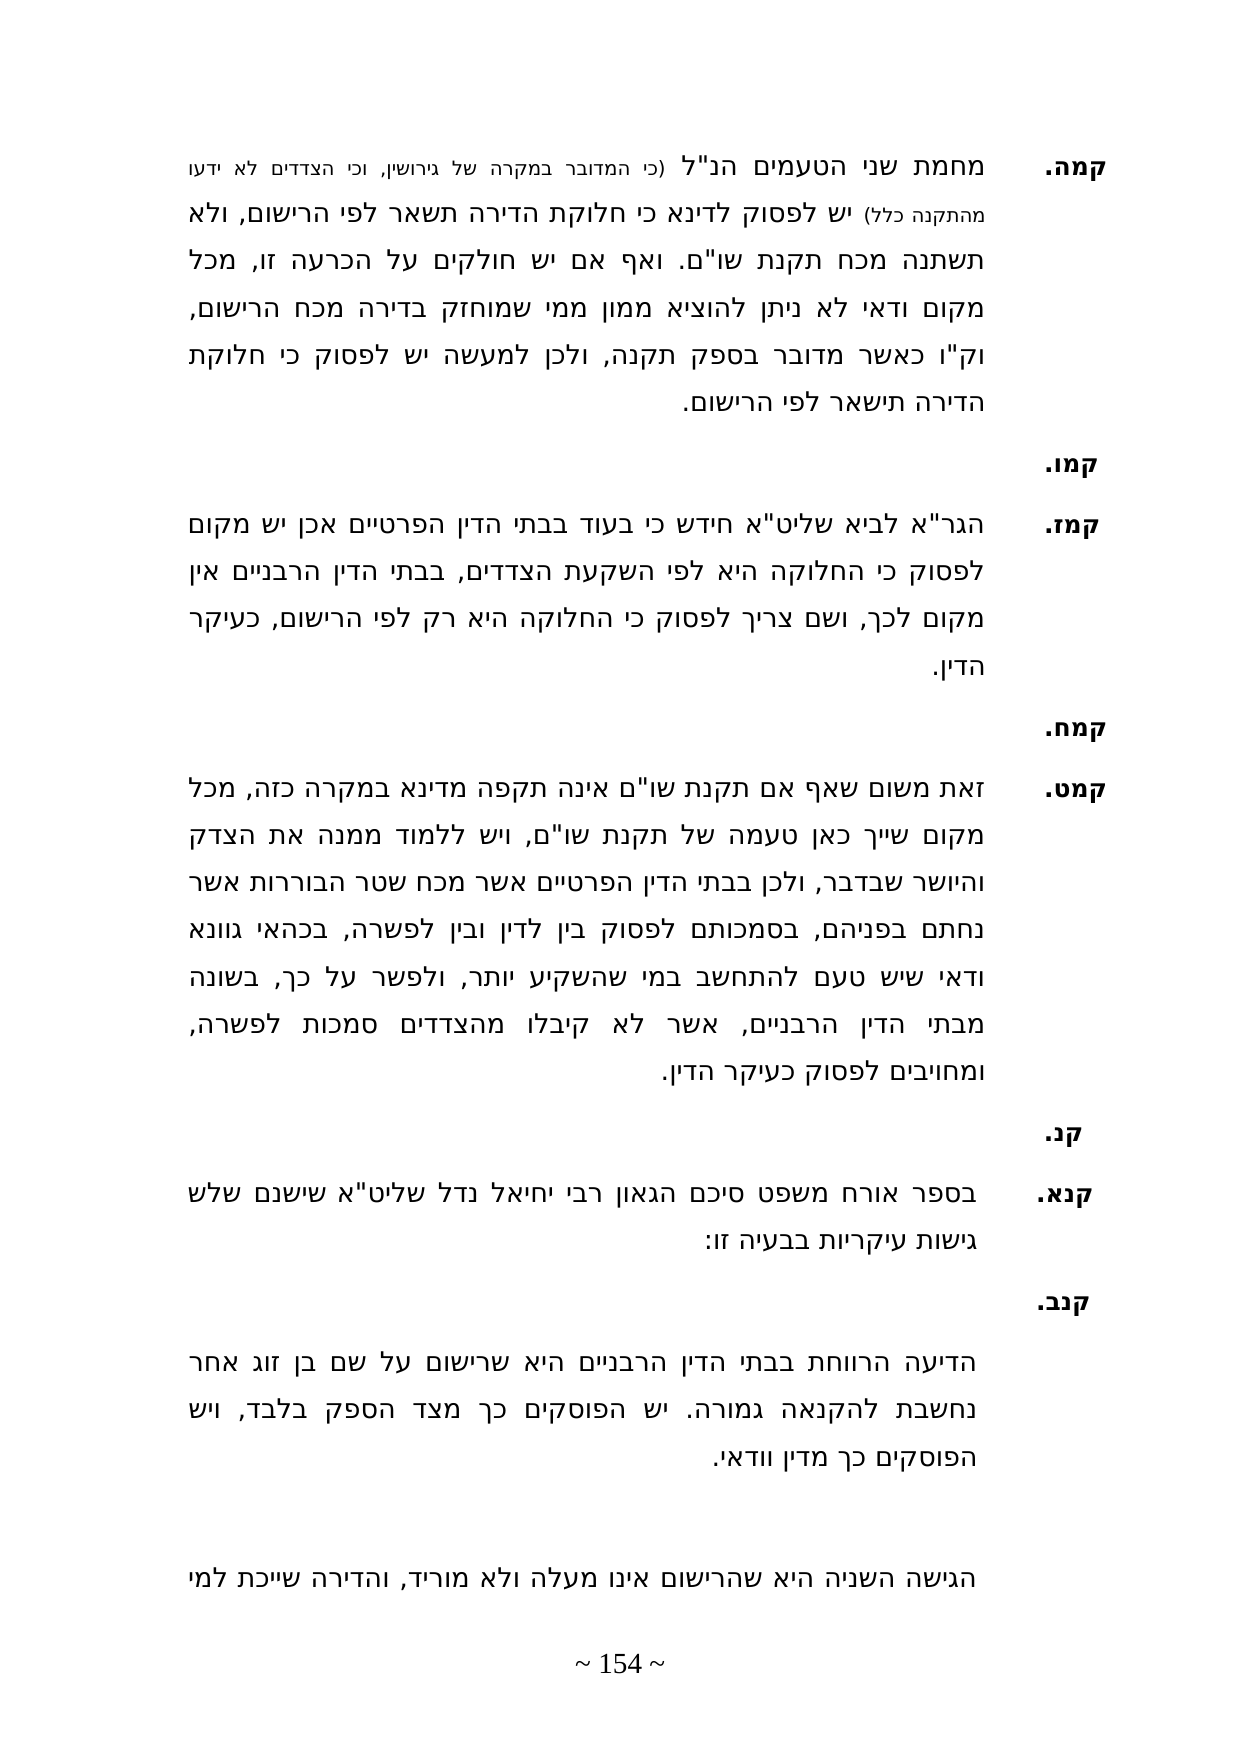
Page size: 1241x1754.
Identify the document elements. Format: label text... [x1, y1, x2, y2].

list הדיעה הרווחת בבתי הדין הרבניים היא שרישום על שם בן זוג אחר נחשבת להקנאה גמורה. יש הפוסקים כך מצד הספק בלבד, ויש הפוסקים כך מדין וודאי. [187, 1346, 1036, 1473]
text בספר אורח משפט סיכם הגאון רבי יחיאל נדל שליט"א שישנם שלש גישות עיקריות בבעיה זו: [187, 1177, 1036, 1256]
list מחמת שני הטעמים הנ"ל (כי המדובר במקרה של גירושין, וכי הצדדים לא ידעו מהתקנה כלל) יש לפסוק לדינא כי חלוקת הדירה תשאר לפי הרישום, ולא תשתנה מכח תקנת שו"ם. ואף אם יש חולקים על הכרעה זו, מכל מקום ודאי לא ניתן להוציא ממון ממי שמוחזק בדירה מכח הרישום, וק"ו כאשר מדובר בספק תקנה, ולכן למעשה יש לפסוק כי חלוקת הדירה תישאר לפי הרישום. [187, 150, 1044, 418]
list זאת משום שאף אם תקנת שו"ם אינה תקפה מדינא במקרה כזה, מכל מקום שייך כאן טעמה של תקנת שו"ם, ויש ללמוד ממנה את הצדק והיושר שבדבר, ולכן בבתי הדין הפרטיים אשר מכח שטר הבוררות אשר נחתם בפניהם, בסמכותם לפסוק בין לדין ובין לפשרה, בכהאי גוונא ודאי שיש טעם להתחשב במי שהשקיע יותר, ולפשר על כך, בשונה מבתי הדין הרבניים, אשר לא קיבלו מהצדדים סמכות לפשרה, ומחויבים לפסוק כעיקר הדין. [187, 772, 1044, 1087]
list הגר"א לביא שליט"א חידש כי בעוד בבתי הדין הפרטיים אכן יש מקום לפסוק כי החלוקה היא לפי השקעת הצדדים, בבתי הדין הרבניים אין מקום לכך, ושם צריך לפסוק כי החלוקה היא רק לפי הרישום, כעיקר הדין. [187, 508, 1044, 682]
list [187, 1563, 1036, 1594]
